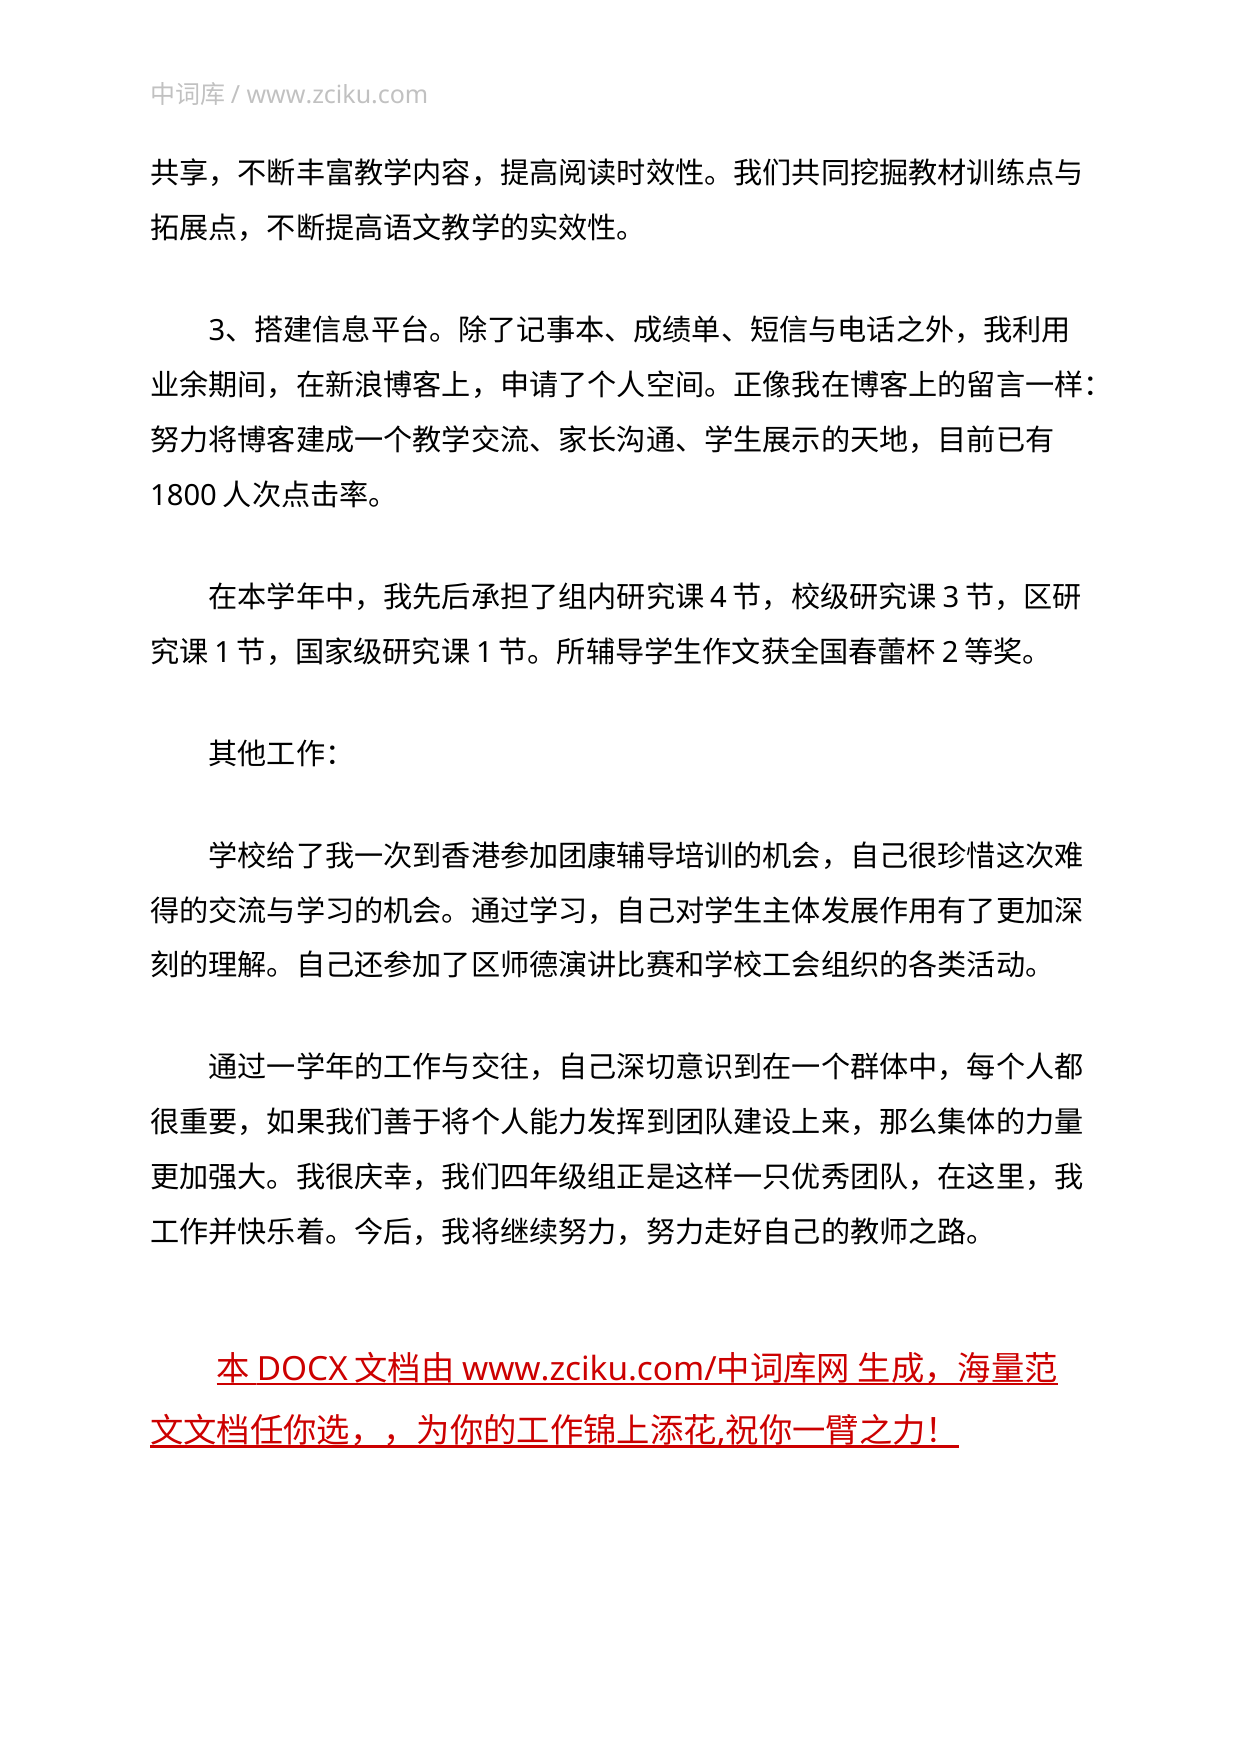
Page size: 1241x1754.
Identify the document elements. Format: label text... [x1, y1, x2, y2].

text 其他工作： [150, 730, 1090, 773]
text 在本学年中，我先后承担了组内研究课4节，校级研究课3节，区研究课1节，国家级研究课1节。所辅导学生作文获全国春蕾杯2等奖。 [150, 573, 1090, 671]
text 3、搭建信息平台。除了记事本、成绩单、短信与电话之外，我利用业余期间，在新浪博客上，申请了个人空间。正像我在博客上的留言一样：努力将博客建成一个教学交流、家长沟通、学生展示的天地，目前已有1800人次点击率。 [150, 307, 1090, 514]
text 学校给了我一次到香港参加团康辅导培训的机会，自己很珍惜这次难得的交流与学习的机会。通过学习，自己对学生主体发展作用有了更加深刻的理解。自己还参加了区师德演讲比赛和学校工会组织的各类活动。 [150, 832, 1090, 984]
text 本DOCX文档由 www.zciku.com/中词库网 生成，海量范文文档任你选，，为你的工作锦上添花,祝你一臂之力！ [150, 1341, 1090, 1453]
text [150, 150, 1090, 247]
text 通过一学年的工作与交往，自己深切意识到在一个群体中，每个人都很重要，如果我们善于将个人能力发挥到团队建设上来，那么集体的力量更加强大。我很庆幸，我们四年级组正是这样一只优秀团队，在这里，我工作并快乐着。今后，我将继续努力，努力走好自己的教师之路。 [150, 1044, 1090, 1251]
